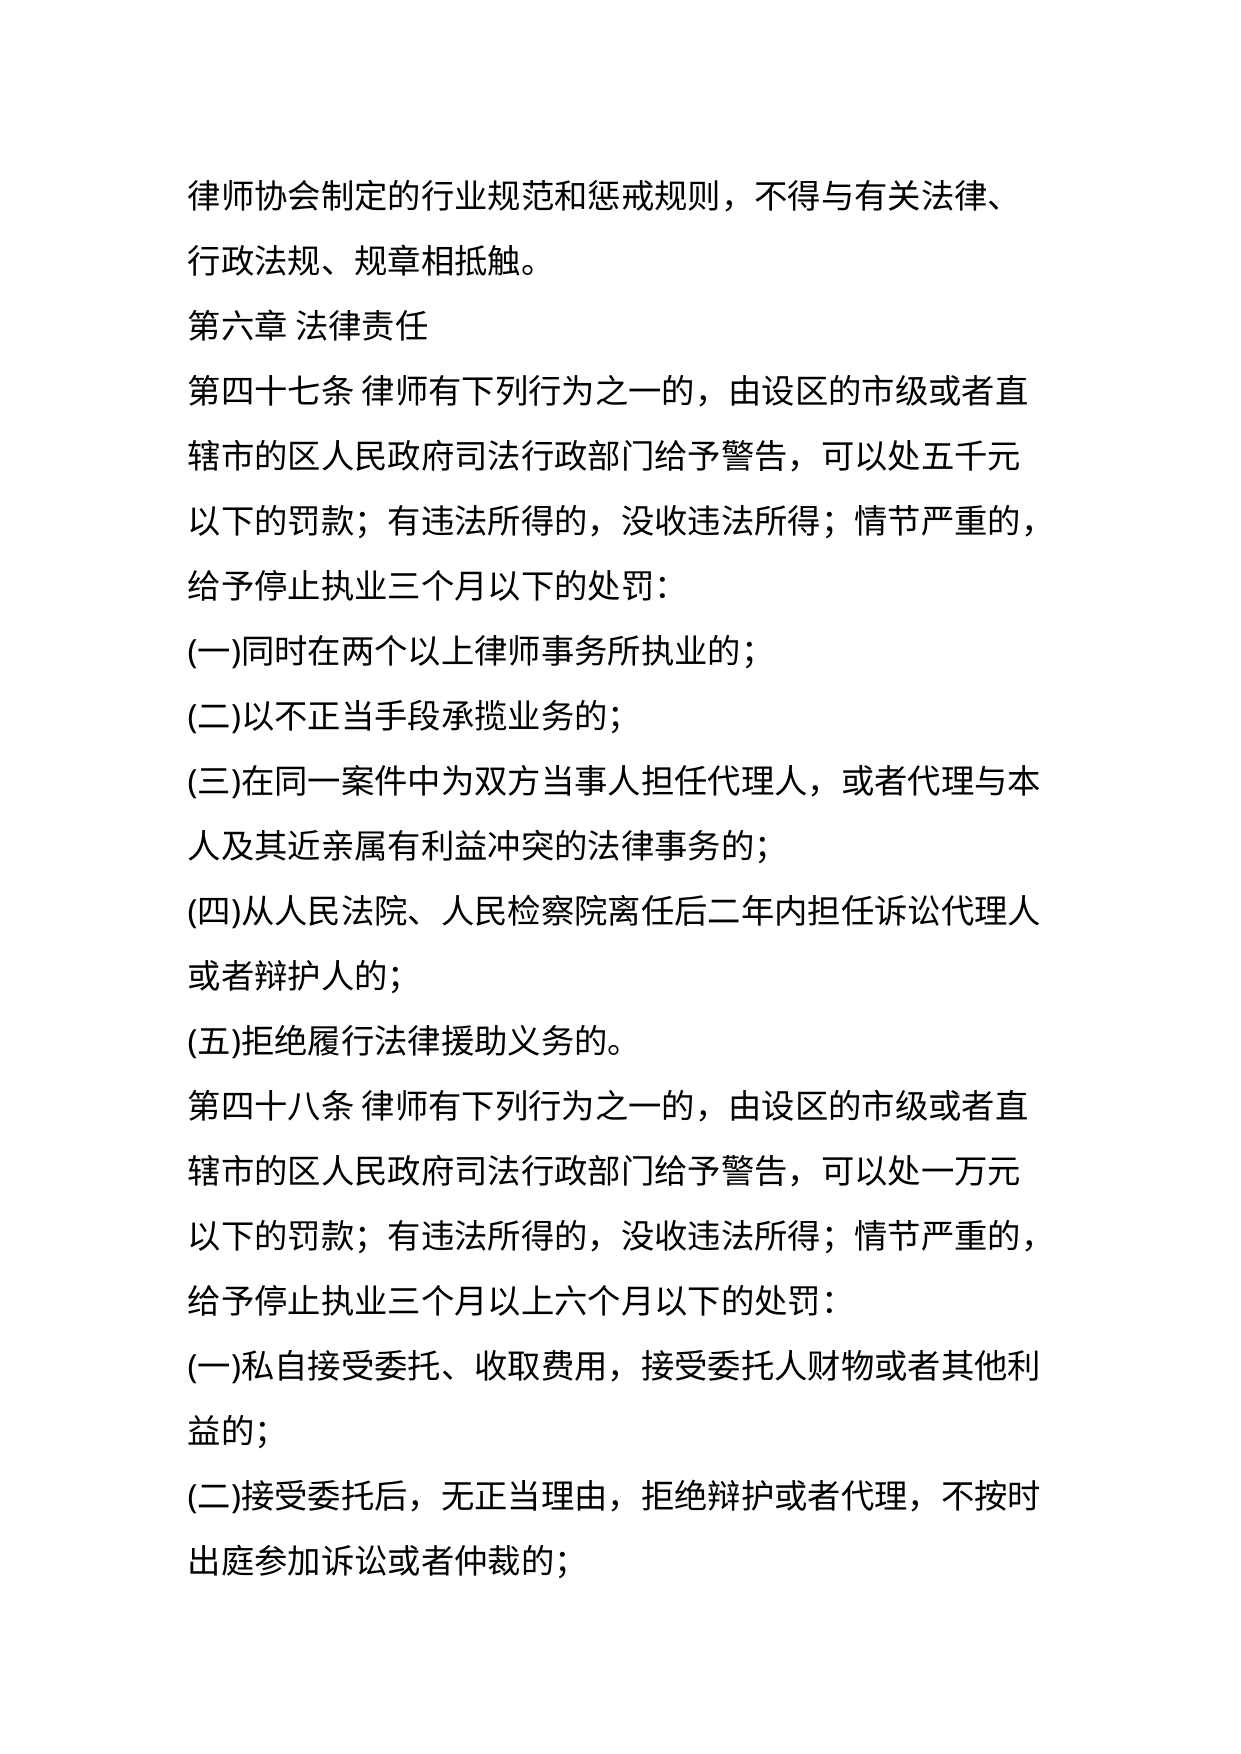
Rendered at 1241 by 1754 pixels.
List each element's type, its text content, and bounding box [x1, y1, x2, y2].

text (一)私自接受委托、收取费用，接受委托人财物或者其他利益的； [187, 1332, 1053, 1462]
text (二)以不正当手段承揽业务的； [187, 682, 1053, 747]
text 律师协会制定的行业规范和惩戒规则，不得与有关法律、行政法规、规章相抵触。 [187, 162, 1053, 292]
text (三)在同一案件中为双方当事人担任代理人，或者代理与本人及其近亲属有利益冲突的法律事务的； [187, 747, 1053, 877]
text 第六章 法律责任 [187, 292, 1053, 357]
text 第四十七条 律师有下列行为之一的，由设区的市级或者直辖市的区人民政府司法行政部门给予警告，可以处五千元以下的罚款；有违法所得的，没收违法所得；情节严重的，给予停止执业三个月以下的处罚： [187, 357, 1053, 617]
text (五)拒绝履行法律援助义务的。 [187, 1007, 1053, 1072]
text 第四十八条 律师有下列行为之一的，由设区的市级或者直辖市的区人民政府司法行政部门给予警告，可以处一万元以下的罚款；有违法所得的，没收违法所得；情节严重的，给予停止执业三个月以上六个月以下的处罚： [187, 1072, 1053, 1332]
text (四)从人民法院、人民检察院离任后二年内担任诉讼代理人或者辩护人的； [187, 877, 1053, 1007]
text (一)同时在两个以上律师事务所执业的； [187, 617, 1053, 682]
text (二)接受委托后，无正当理由，拒绝辩护或者代理，不按时出庭参加诉讼或者仲裁的； [187, 1462, 1053, 1592]
